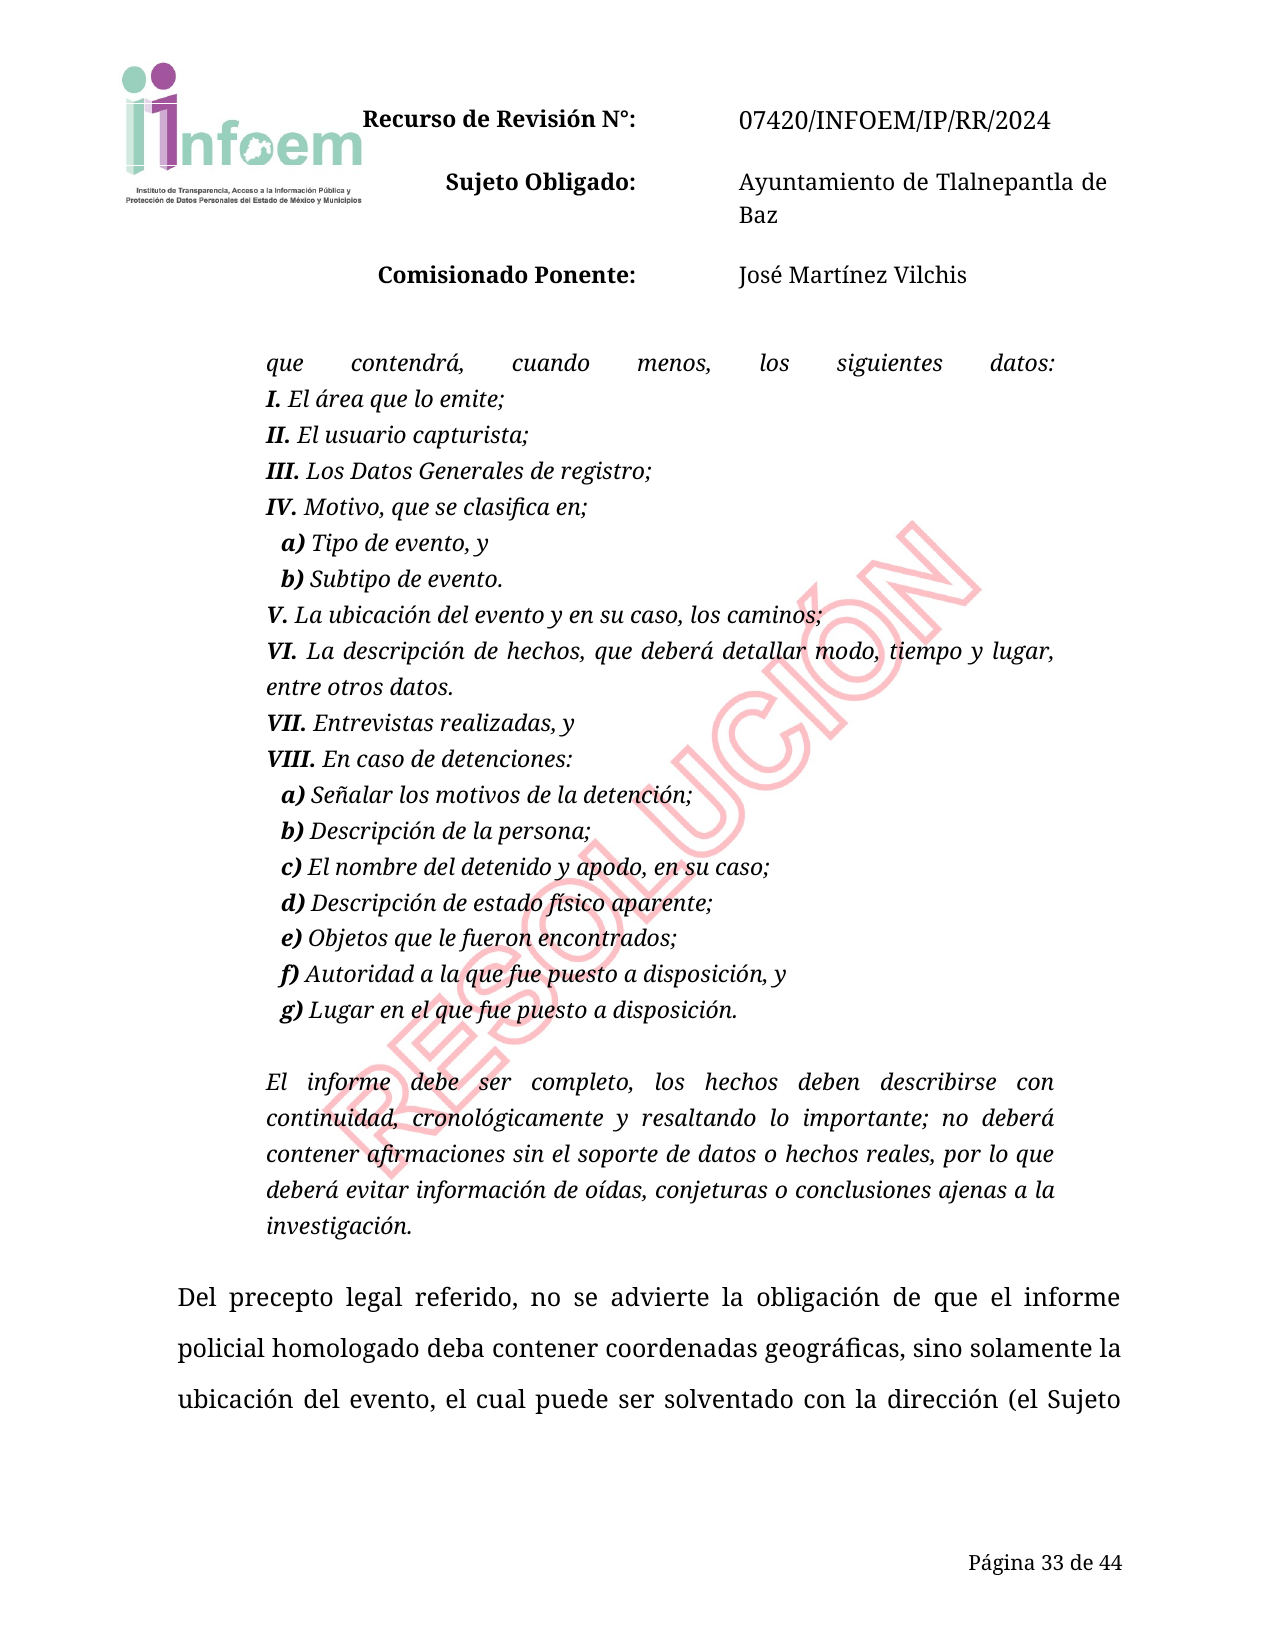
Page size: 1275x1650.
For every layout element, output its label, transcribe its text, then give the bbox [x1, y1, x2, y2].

text El informe debe ser completo, los hechos deben describirse con continuidad, cronológicamente y resaltando lo importante; no deberá contener afirmaciones sin el soporte de datos o hechos reales, por lo que deberá evitar información de oídas, conjeturas o conclusiones ajenas a la investigación. [266, 1066, 1058, 1241]
text a) Señalar los motivos de la detención; [281, 779, 1058, 810]
text VIII. En caso de detenciones: [266, 743, 1058, 774]
text g) Lugar en el que fue puesto a disposición. [281, 994, 1058, 1026]
text e) Objetos que le fueron encontrados; [281, 922, 1058, 954]
text f) Autoridad a la que fue puesto a disposición, y [281, 958, 1058, 989]
text b) Descripción de la persona; [281, 814, 1058, 846]
text VII. Entrevistas realizadas, y [266, 707, 1058, 738]
text III. Los Datos Generales de registro; [266, 455, 1058, 486]
text b) Subtipo de evento. [281, 563, 1058, 594]
picture [3, 2, 1268, 1650]
text d) Descripción de estado físico aparente; [281, 886, 1058, 918]
text a) Tipo de evento, y [281, 527, 1058, 558]
text II. El usuario capturista; [266, 419, 1058, 451]
text VI. La descripción de hechos, que deberá detallar modo, tiempo y lugar, entre otros datos. [266, 635, 1058, 702]
text c) El nombre del detenido y apodo, en su caso; [281, 851, 1058, 882]
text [266, 347, 1058, 414]
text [177, 1280, 1122, 1416]
text IV. Motivo, que se clasifica en; [266, 491, 1058, 522]
text V. La ubicación del evento y en su caso, los caminos; [266, 599, 1058, 630]
